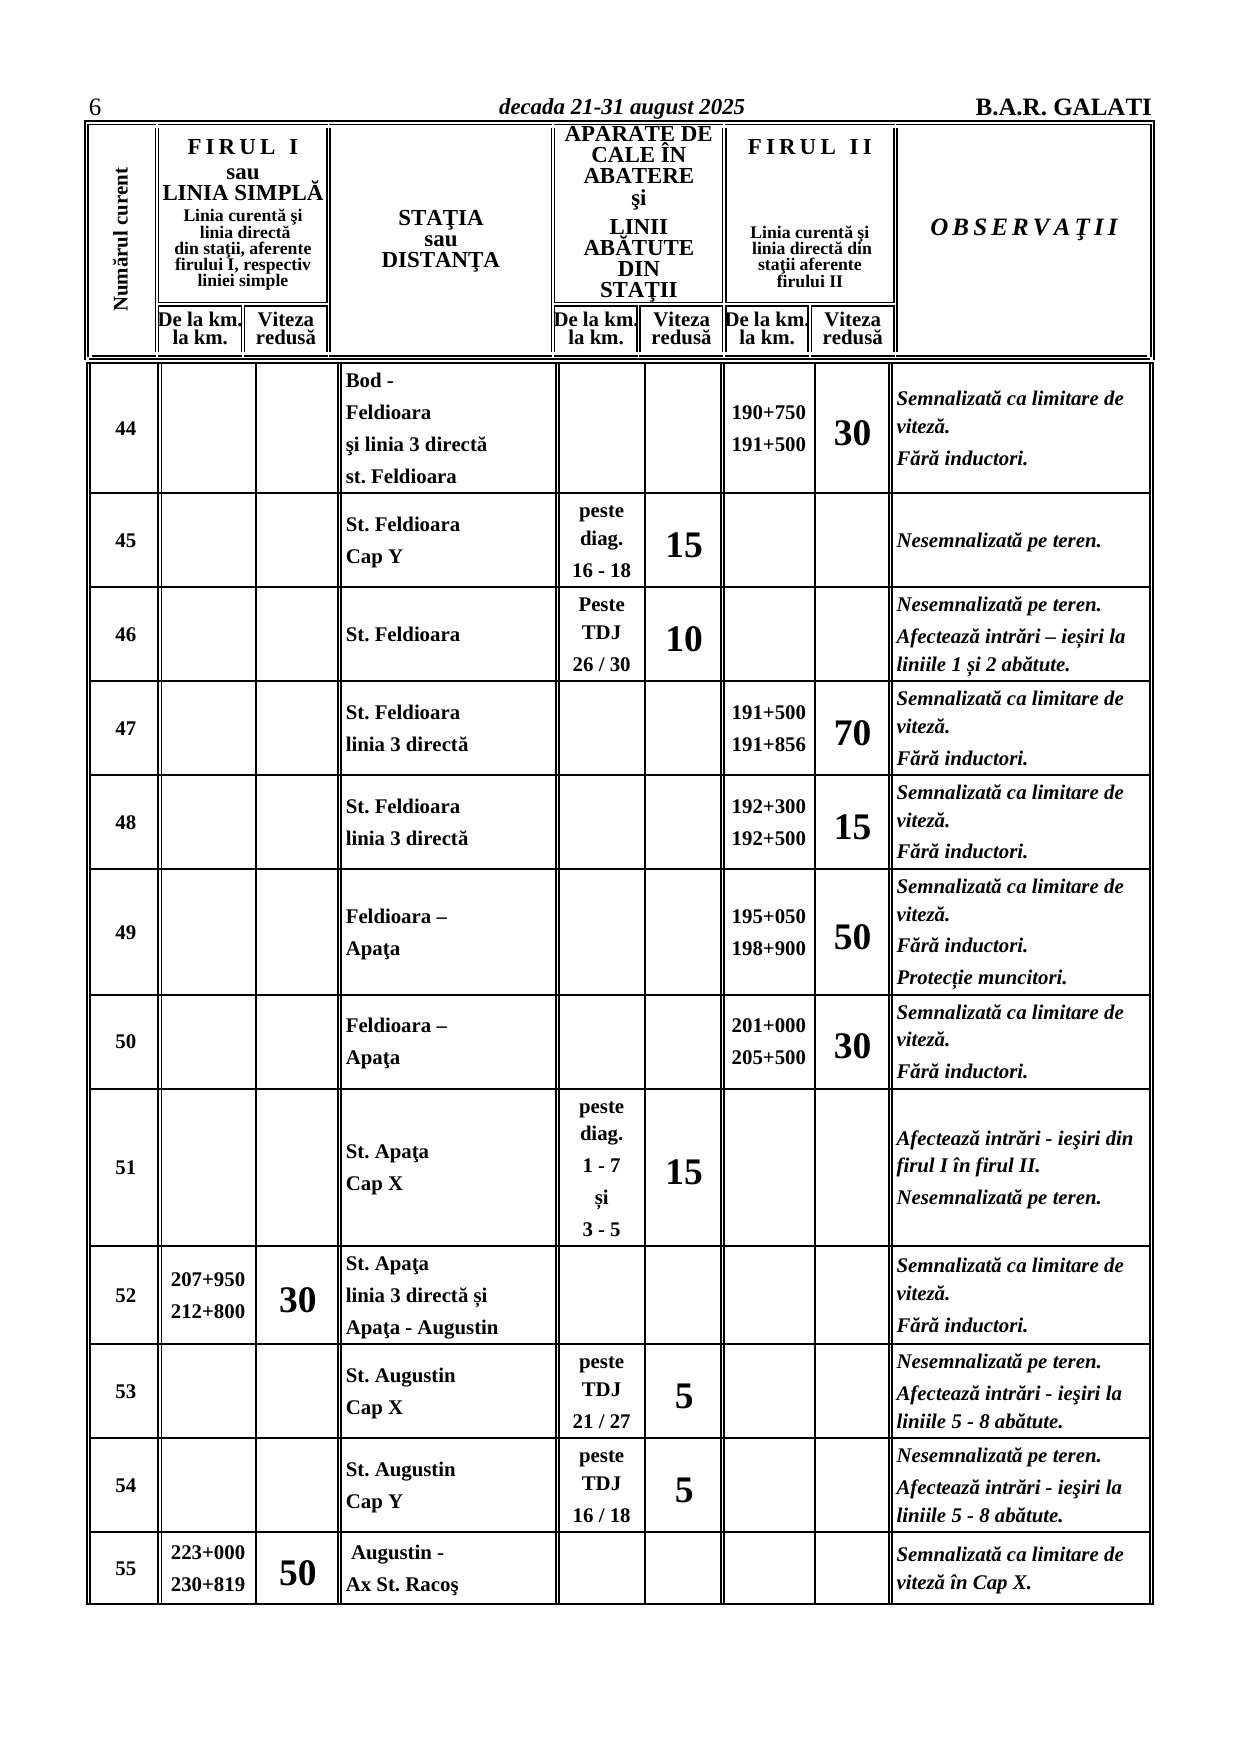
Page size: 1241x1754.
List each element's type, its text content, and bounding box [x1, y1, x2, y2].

table_cell St. Feldioara linia 3 directă [342, 776, 555, 868]
table_cell [91, 1345, 157, 1437]
table_cell Nesemnalizată pe teren. [893, 494, 1149, 586]
table_cell Peste TDJ 26 / 30 [560, 588, 644, 680]
table_cell [816, 1533, 888, 1603]
table_cell [725, 494, 814, 586]
table_cell [725, 1345, 814, 1437]
table_cell [91, 588, 157, 680]
table_cell [257, 1439, 337, 1531]
table_cell [91, 1090, 157, 1245]
table_cell Nesemnalizată pe teren. Afectează intrări - ieşiri la liniile 5 - 8 abătute. [893, 1345, 1149, 1437]
table_cell 195+050 198+900 [725, 870, 814, 993]
table_cell [162, 996, 255, 1087]
table_cell [91, 870, 157, 993]
table_cell [560, 776, 644, 868]
table_cell St. Apaţa linia 3 directă și Apaţa - Augustin [342, 1247, 555, 1343]
table_cell 30 [816, 996, 888, 1087]
table_cell [560, 364, 644, 492]
table_cell Afectează intrări - ieşiri din firul I în firul II. Nesemnalizată pe teren. [893, 1090, 1149, 1245]
table_cell [646, 364, 720, 492]
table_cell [893, 364, 1149, 492]
table_cell [257, 494, 337, 586]
table_cell [162, 1090, 255, 1245]
table_cell [646, 870, 720, 993]
table_cell 5 [646, 1439, 720, 1531]
table_cell Semnalizată ca limitare de viteză. Fără inductori. [893, 682, 1149, 774]
table_cell [162, 682, 255, 774]
table_cell [560, 1533, 644, 1603]
table_cell Nesemnalizată pe teren. Afectează intrări – ieșiri la liniile 1 și 2 abătute. [893, 588, 1149, 680]
table_cell [257, 996, 337, 1087]
table_cell [816, 1345, 888, 1437]
table_cell 5 [646, 1345, 720, 1437]
table_cell Feldioara – Apaţa [342, 996, 555, 1087]
table_cell St. Augustin Cap Y [342, 1439, 555, 1531]
table_cell [646, 1247, 720, 1343]
table_cell [816, 1439, 888, 1531]
table_cell [257, 1090, 337, 1245]
table_cell [257, 588, 337, 680]
table_cell [257, 870, 337, 993]
table_cell 201+000 205+500 [725, 996, 814, 1087]
table_cell 10 [646, 588, 720, 680]
table_cell St. Apaţa Cap X [342, 1090, 555, 1245]
table_cell 15 [646, 494, 720, 586]
table_cell Semnalizată ca limitare de viteză în Cap X. [893, 1533, 1149, 1603]
table_cell 30 [257, 1247, 337, 1343]
table_cell 15 [646, 1090, 720, 1245]
table_cell 30 [816, 364, 888, 492]
table_cell [725, 1090, 814, 1245]
table_cell St. Feldioara Cap Y [342, 494, 555, 586]
table_cell [560, 996, 644, 1087]
table_cell Semnalizată ca limitare de viteză. Fără inductori. [893, 776, 1149, 868]
table_cell [816, 494, 888, 586]
table_cell [646, 996, 720, 1087]
table_cell peste diag. 1 - 7 și 3 - 5 [560, 1090, 644, 1245]
table_cell [560, 1247, 644, 1343]
table_cell [91, 494, 157, 586]
table_cell [162, 776, 255, 868]
table_cell [257, 776, 337, 868]
table_cell St. Augustin Cap X [342, 1345, 555, 1437]
table_cell Augustin - Ax St. Racoş [342, 1533, 555, 1603]
table_cell peste TDJ 21 / 27 [560, 1345, 644, 1437]
table_cell 50 [257, 1533, 337, 1603]
table_cell Semnalizată ca limitare de viteză. Fără inductori. Protecție muncitori. [893, 870, 1149, 993]
table_cell [91, 776, 157, 868]
table_cell [560, 682, 644, 774]
table_cell [725, 1247, 814, 1343]
table_cell [725, 1439, 814, 1531]
table_cell [816, 1247, 888, 1343]
table_cell [257, 364, 337, 492]
table_cell Nesemnalizată pe teren. Afectează intrări - ieşiri la liniile 5 - 8 abătute. [893, 1439, 1149, 1531]
table_cell [816, 1090, 888, 1245]
table_cell 207+950 212+800 [162, 1247, 255, 1343]
table_cell [91, 1247, 157, 1343]
table_cell [725, 1533, 814, 1603]
table_cell [257, 682, 337, 774]
table_cell 223+000 230+819 [162, 1533, 255, 1603]
table_cell [646, 776, 720, 868]
table_cell [162, 870, 255, 993]
table_cell [646, 682, 720, 774]
table_cell [162, 588, 255, 680]
table_cell [91, 996, 157, 1087]
table_cell 190+750 191+500 [725, 364, 814, 492]
table_cell St. Feldioara linia 3 directă [342, 682, 555, 774]
table_cell [725, 588, 814, 680]
table_cell [91, 682, 157, 774]
table_cell peste TDJ 16 / 18 [560, 1439, 644, 1531]
table_cell 70 [816, 682, 888, 774]
table_cell 15 [816, 776, 888, 868]
table_cell Semnalizată ca limitare de viteză. Fără inductori. [893, 1247, 1149, 1343]
table_cell St. Feldioara [342, 588, 555, 680]
table_cell [162, 1439, 255, 1531]
table_cell [91, 1533, 157, 1603]
table_cell peste diag. 16 - 18 [560, 494, 644, 586]
table_cell [257, 1345, 337, 1437]
table_cell [91, 1439, 157, 1531]
table_cell [162, 494, 255, 586]
table_cell Bod - Feldioara şi linia 3 directă st. Feldioara [342, 364, 555, 492]
table_cell [91, 364, 157, 492]
table_cell Semnalizată ca limitare de viteză. Fără inductori. [893, 996, 1149, 1087]
table_cell [646, 1533, 720, 1603]
table_cell Feldioara – Apaţa [342, 870, 555, 993]
table_cell 191+500 191+856 [725, 682, 814, 774]
table_cell [560, 870, 644, 993]
table_cell [162, 364, 255, 492]
table_cell 192+300 192+500 [725, 776, 814, 868]
table_cell 50 [816, 870, 888, 993]
table_cell [816, 588, 888, 680]
table_cell [162, 1345, 255, 1437]
